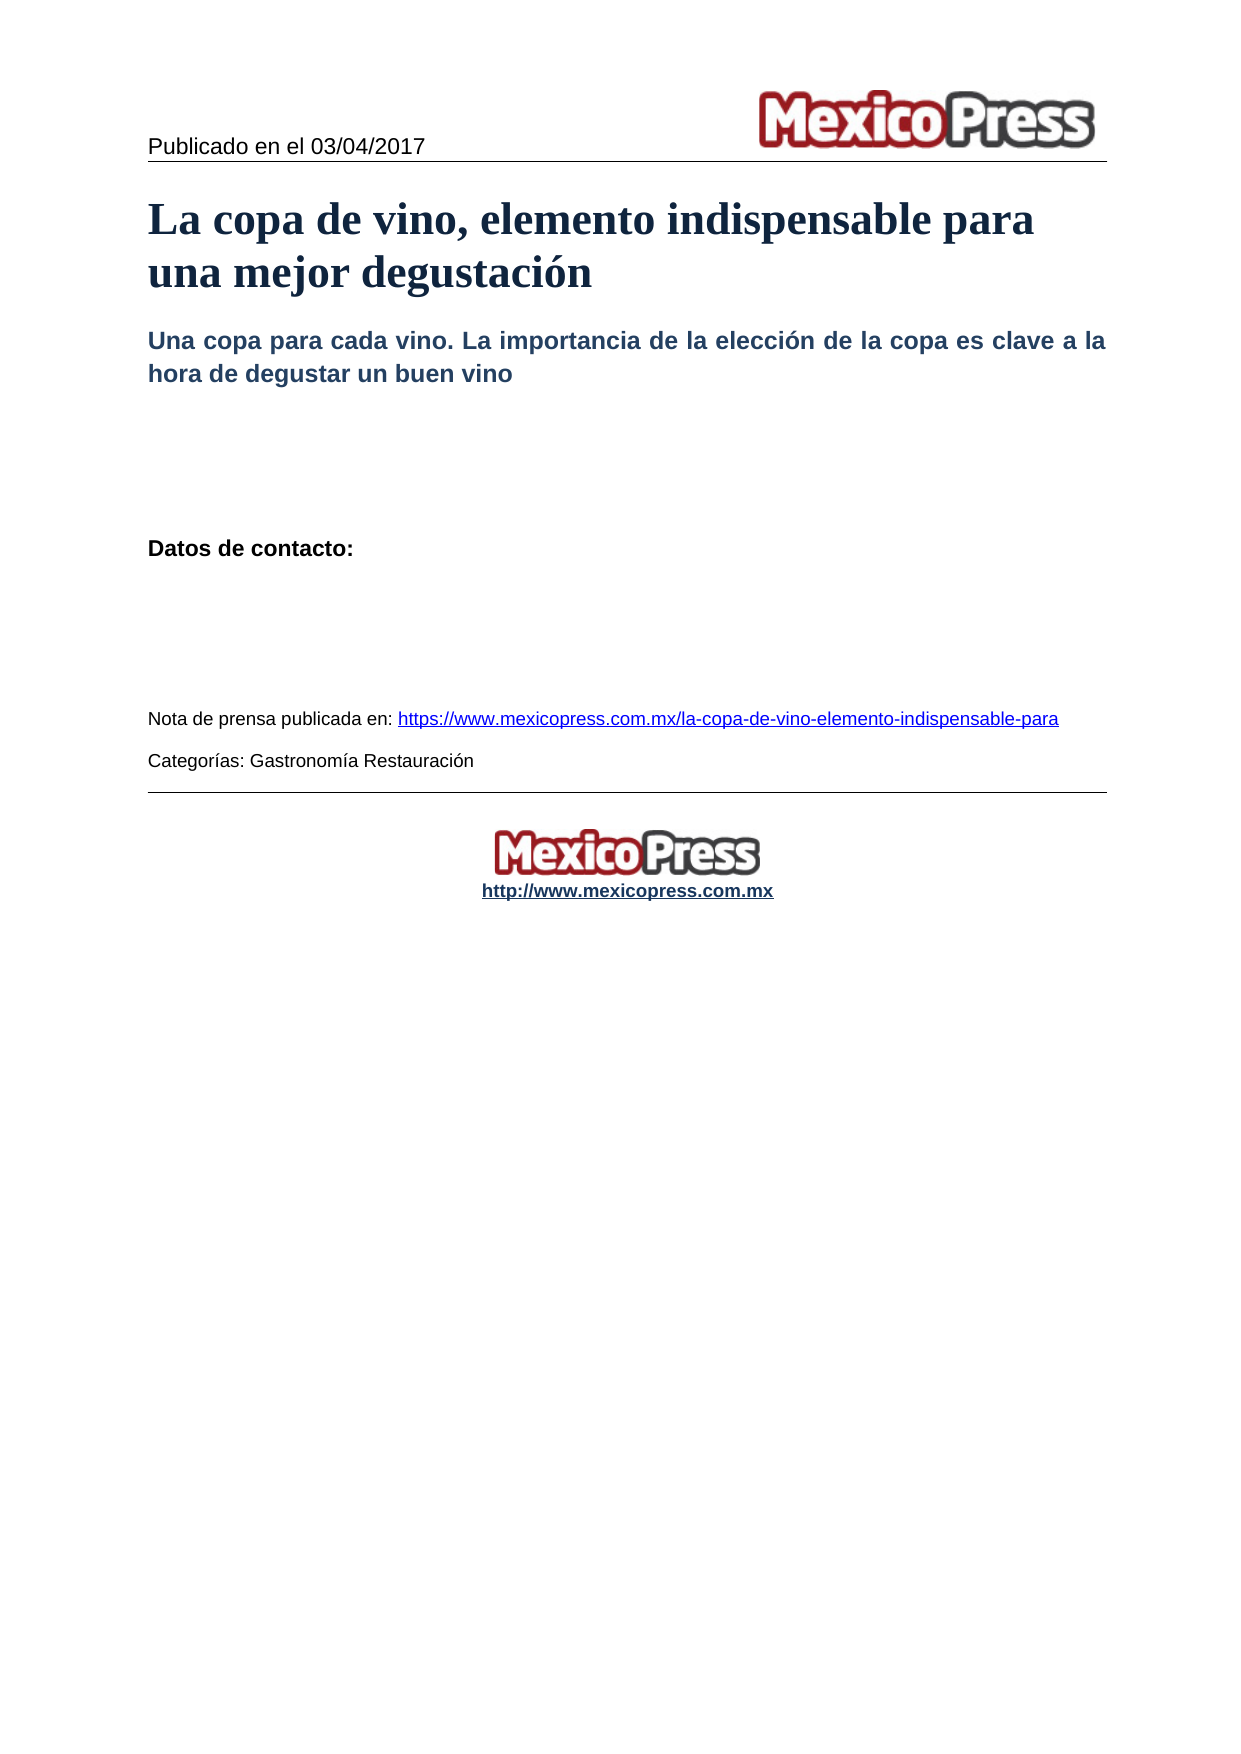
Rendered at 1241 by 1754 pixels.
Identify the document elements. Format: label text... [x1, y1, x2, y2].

text Nota de prensa publicada en: https://www.mexicopress.com.mx/la-copa-de-vino-elemento-indispensable-para [148, 707, 1107, 729]
subtitle La copa de vino, elemento indispensable para una mejor degustación [148, 192, 1107, 297]
text http://www.mexicopress.com.mx [148, 879, 1107, 901]
text Datos de contacto: [148, 535, 1107, 562]
subtitle Una copa para cada vino. La importancia de la elección de la copa es clave a la hora de degustar un buen vino [148, 326, 1107, 388]
picture [759, 90, 1096, 133]
picture [494, 829, 760, 876]
text Publicado en el 03/04/2017 [148, 133, 1107, 161]
text Categorías: Gastronomía Restauración [148, 750, 1107, 771]
